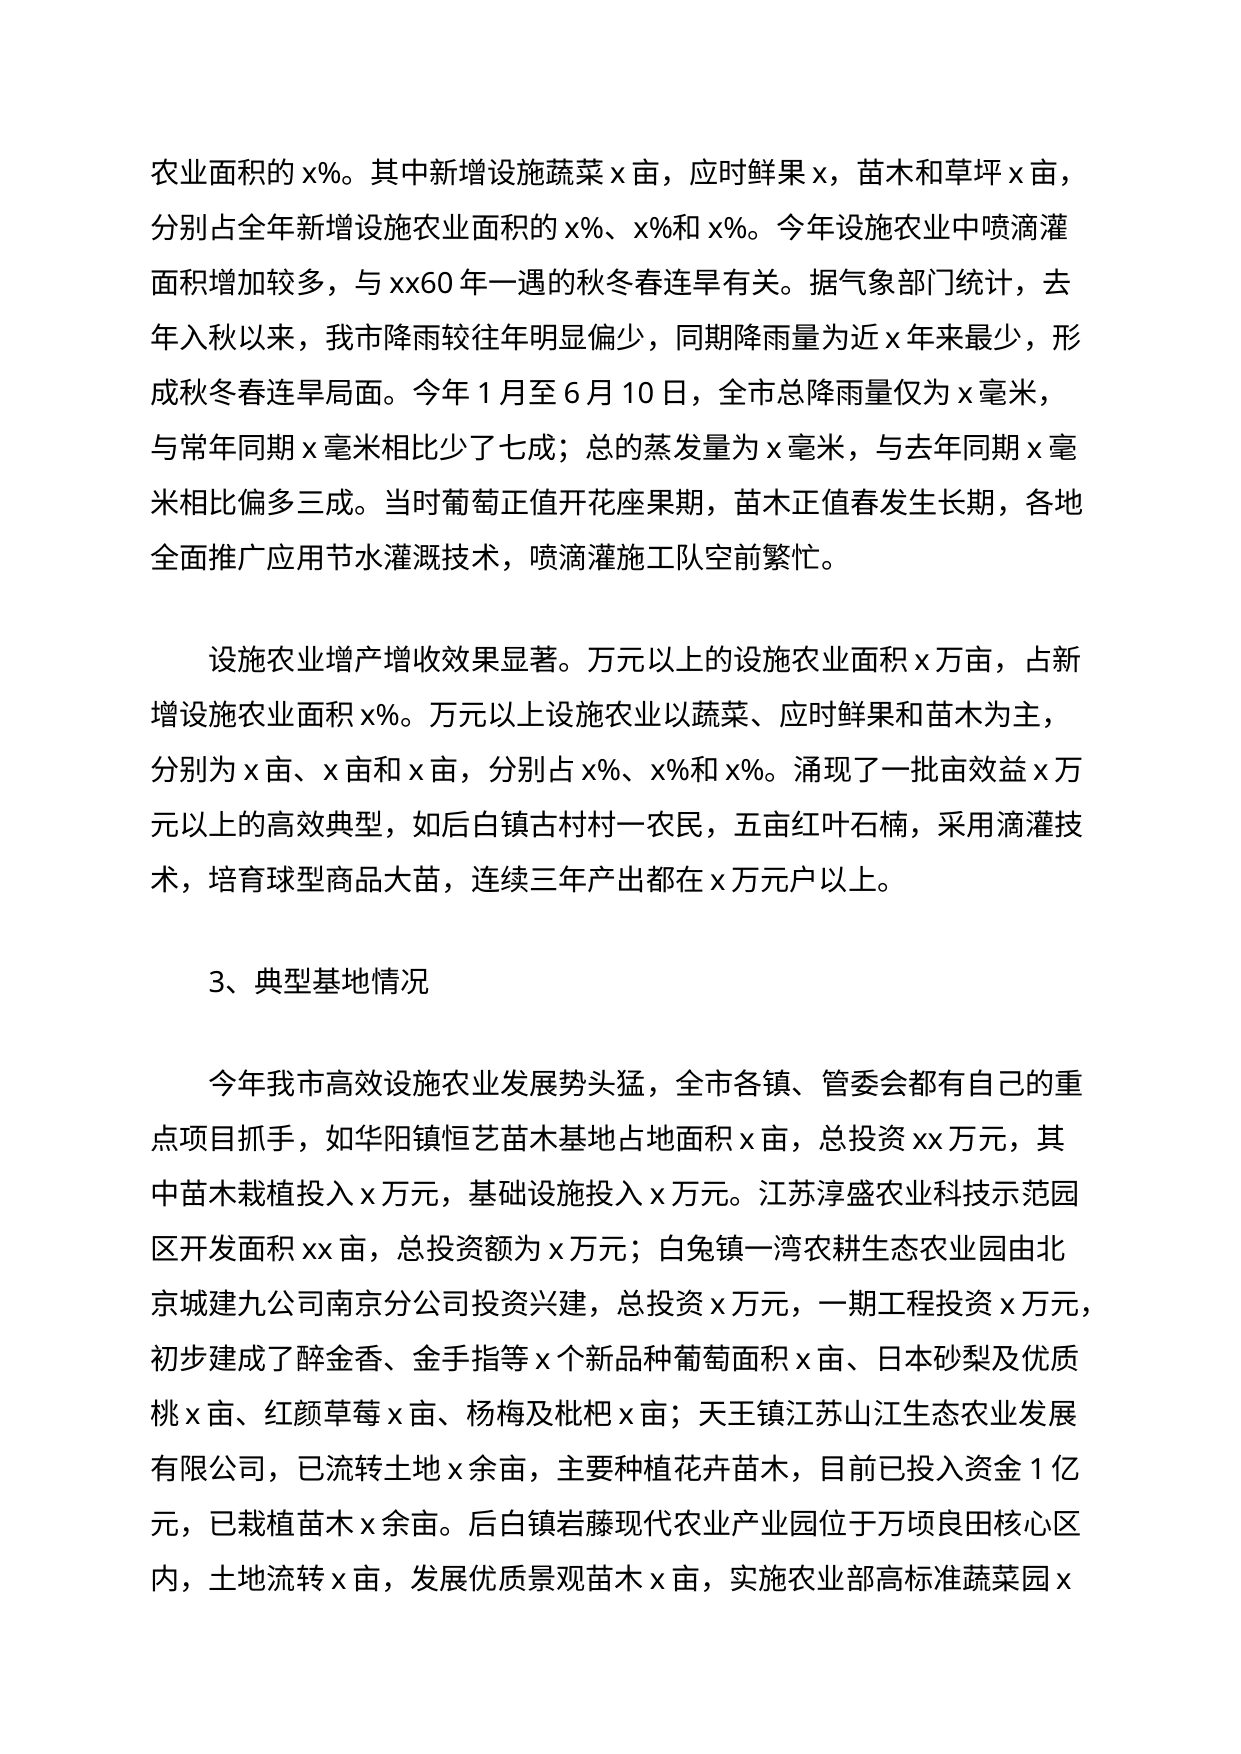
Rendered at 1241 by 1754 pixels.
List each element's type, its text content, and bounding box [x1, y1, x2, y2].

text 设施农业增产增收效果显著。万元以上的设施农业面积x万亩，占新增设施农业面积x%。万元以上设施农业以蔬菜、应时鲜果和苗木为主，分别为x亩、x亩和x亩，分别占x%、x%和x%。涌现了一批亩效益x万元以上的高效典型，如后白镇古村村一农民，五亩红叶石楠，采用滴灌技术，培育球型商品大苗，连续三年产出都在x万元户以上。 [150, 637, 1090, 899]
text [150, 1061, 1090, 1598]
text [150, 150, 1090, 577]
text 3、典型基地情况 [150, 958, 1090, 1001]
